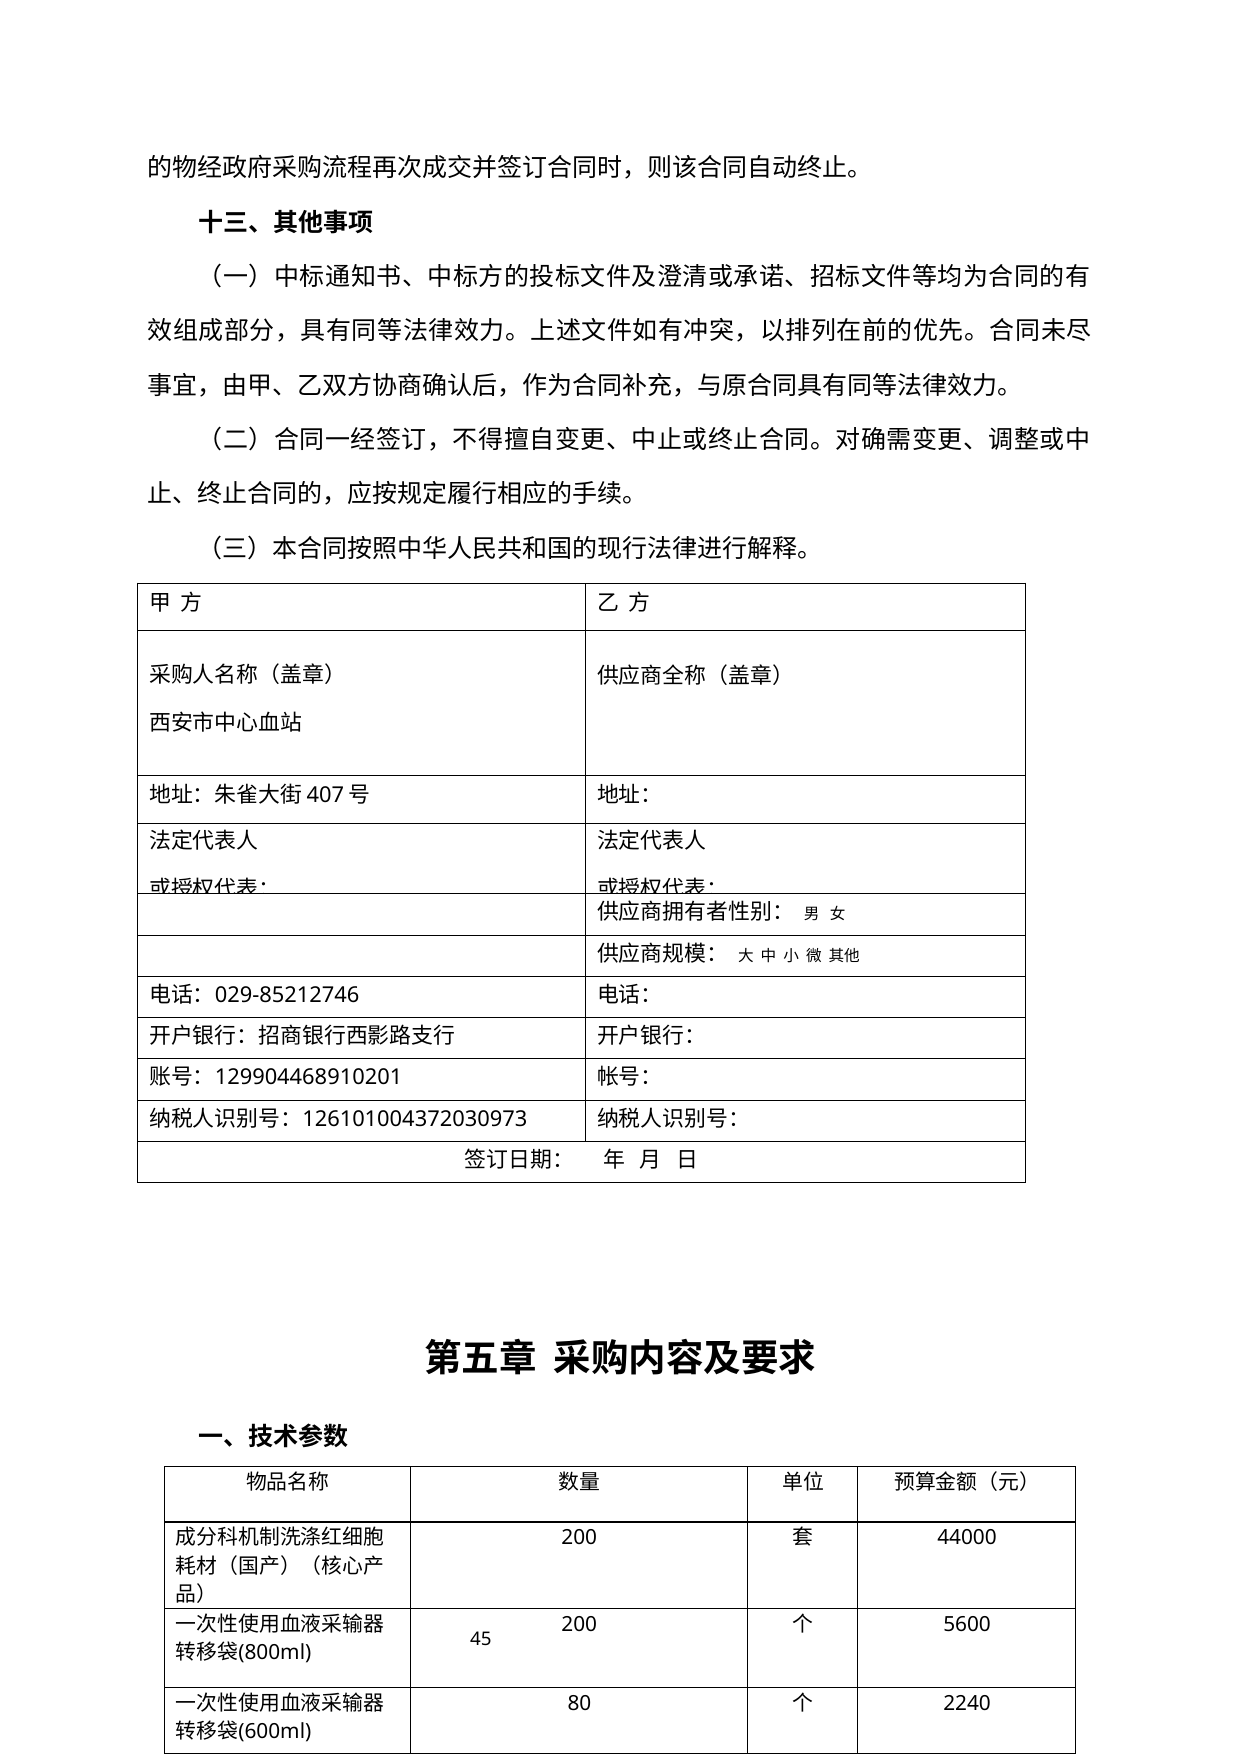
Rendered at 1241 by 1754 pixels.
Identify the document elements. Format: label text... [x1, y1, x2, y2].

table_cell [138, 894, 585, 934]
table_header 乙 方 [586, 584, 1025, 630]
table_cell 套 [748, 1523, 857, 1608]
table_cell 2240 [858, 1688, 1075, 1753]
table_cell 帐号： [586, 1059, 1025, 1099]
text （一）中标通知书、中标方的投标文件及澄清或承诺、招标文件等均为合同的有效组成部分，具有同等法律效力。上述文件如有冲突，以排列在前的优先。合同未尽事宜，由甲、乙双方协商确认后，作为合同补充，与原合同具有同等法律效力。 [148, 256, 1092, 401]
table_cell [138, 936, 585, 976]
text （二）合同一经签订，不得擅自变更、中止或终止合同。对确需变更、调整或中止、终止合同的，应按规定履行相应的手续。 [148, 419, 1092, 510]
table_cell 个 [748, 1609, 857, 1687]
text 十三、其他事项 [148, 202, 1092, 238]
table_cell 电话：029-85212746 [138, 977, 585, 1017]
table_cell 供应商全称（盖章） [586, 631, 1025, 775]
table_cell 200 [411, 1609, 747, 1687]
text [148, 148, 1092, 184]
table_cell 账号：129904468910201 [138, 1059, 585, 1099]
title 第五章 采购内容及要求 [148, 1328, 1092, 1383]
table_cell 个 [748, 1688, 857, 1753]
table_cell 纳税人识别号：126101004372030973 [138, 1101, 585, 1141]
table_cell 一次性使用血液采输器转移袋(600ml) [165, 1688, 410, 1753]
table_cell 法定代表人 或授权代表： [586, 824, 1025, 893]
table_cell 地址：朱雀大街407号 [138, 776, 585, 822]
table_header 物品名称 [165, 1467, 410, 1521]
list 技术参数 [148, 1416, 1092, 1452]
table_cell 80 [411, 1688, 747, 1753]
table_cell 开户银行： [586, 1018, 1025, 1058]
table_header 预算金额（元） [858, 1467, 1075, 1521]
table_cell 44000 [858, 1523, 1075, 1608]
table_cell 供应商规模： 大 中 小 微 其他 [586, 936, 1025, 976]
table_cell 地址： [586, 776, 1025, 822]
table_cell 纳税人识别号： [586, 1101, 1025, 1141]
table_cell 200 [411, 1523, 747, 1608]
table_header 甲 方 [138, 584, 585, 630]
table_header 数量 [411, 1467, 747, 1521]
table_cell 成分科机制洗涤红细胞耗材（国产）（核心产品） [165, 1523, 410, 1608]
table_cell 5600 [858, 1609, 1075, 1687]
table_cell 签订日期： 年 月 日 [138, 1142, 1025, 1182]
table_cell 电话： [586, 977, 1025, 1017]
table_header 单位 [748, 1467, 857, 1521]
text （三）本合同按照中华人民共和国的现行法律进行解释。 [148, 528, 1092, 564]
table_cell 开户银行：招商银行西影路支行 [138, 1018, 585, 1058]
table_cell 采购人名称（盖章） 西安市中心血站 [138, 631, 585, 775]
table_cell 一次性使用血液采输器转移袋(800ml) [165, 1609, 410, 1687]
table_cell 供应商拥有者性别： 男 女 [586, 894, 1025, 934]
table_cell 法定代表人 或授权代表： [138, 824, 585, 893]
